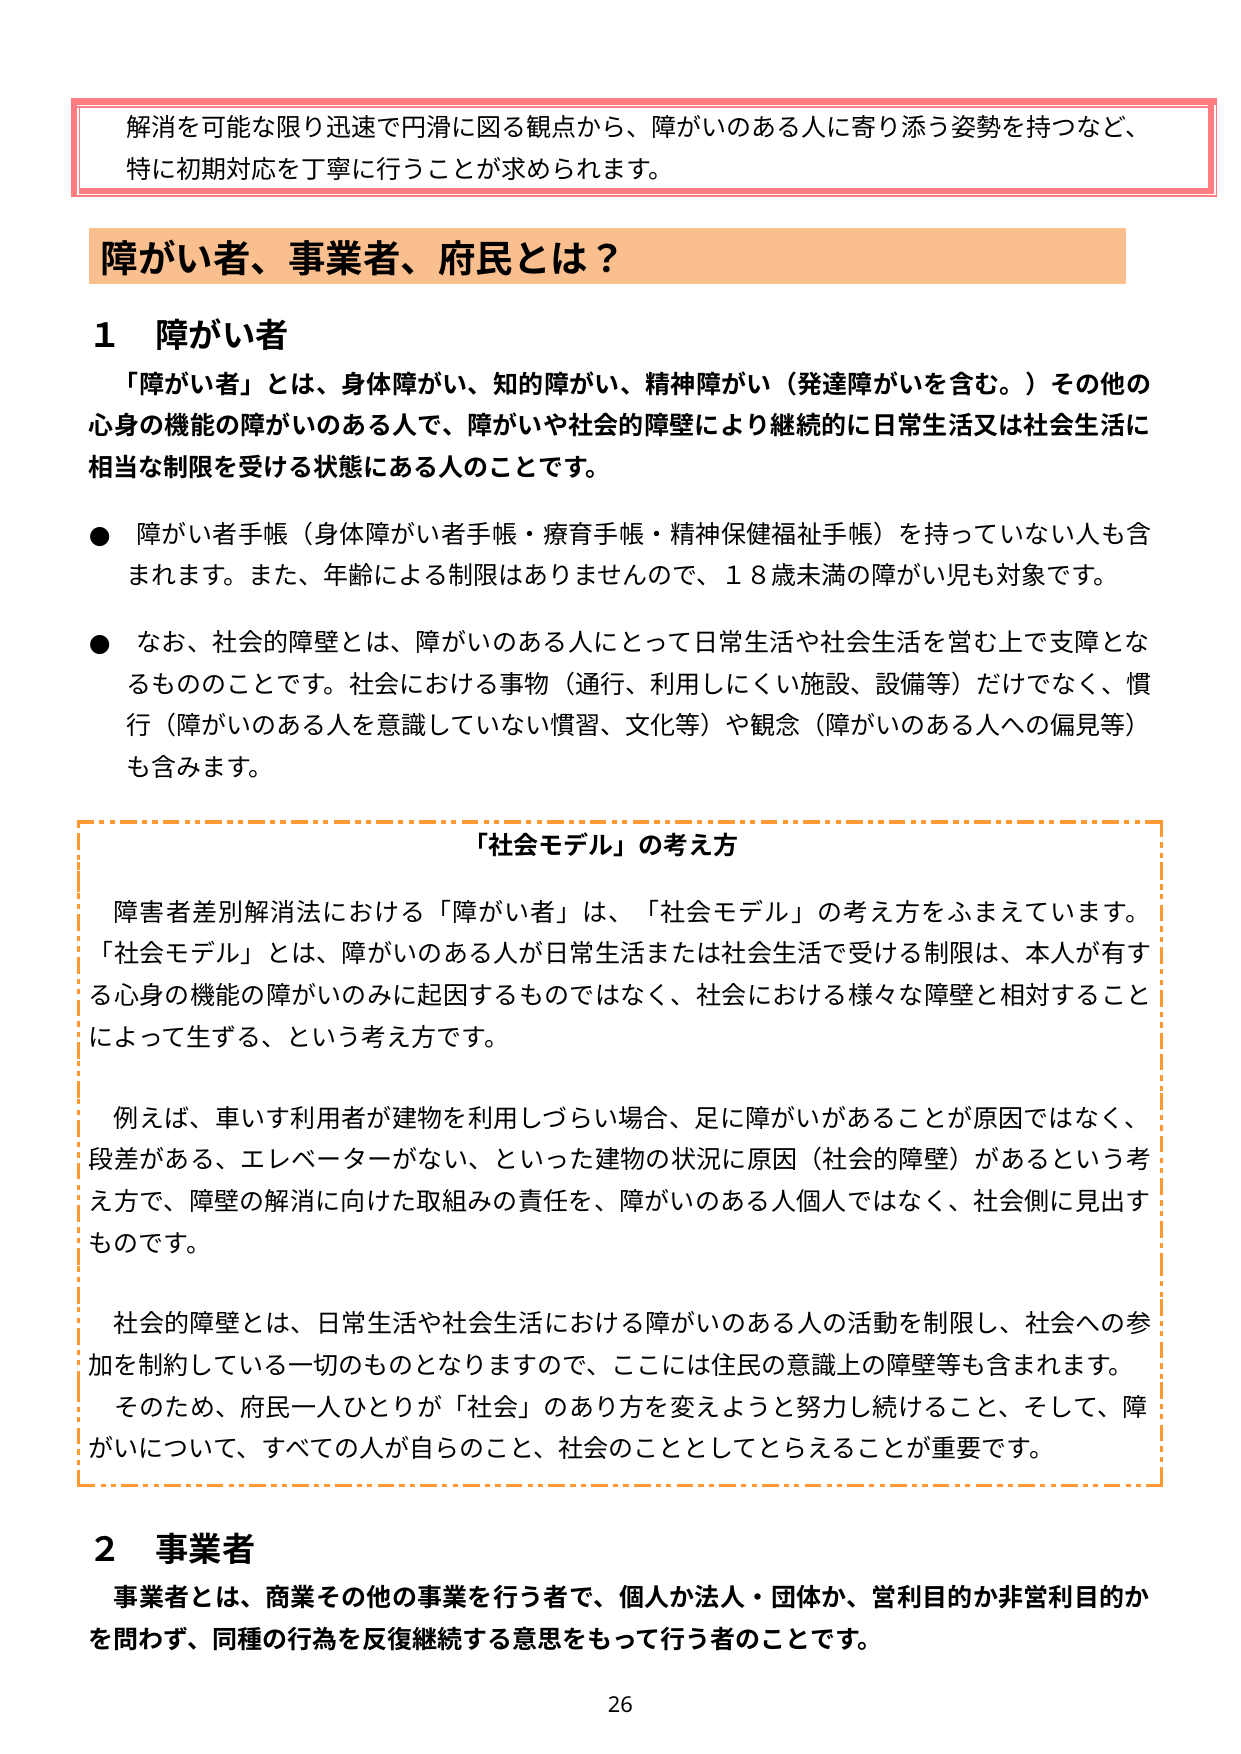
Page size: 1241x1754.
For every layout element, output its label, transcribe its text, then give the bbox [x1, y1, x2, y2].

text 社会的障壁とは、日常生活や社会生活における障がいのある人の活動を制限し、社会への参加を制約している一切のものとなりますので、ここには住民の意識上の障壁等も含まれます。 [77, 1299, 1163, 1382]
text 「社会モデル」の考え方 [77, 820, 1163, 862]
text ● 申出があった際の建設的な対話のためには、初期対応が大切です。コミュニケーションの不足や、傾聴しない姿勢が、障がいを理由とする差別につながることも考えられます。差別解消を可能な限り迅速で円滑に図る観点から、障がいのある人に寄り添う姿勢を持つなど、特に初期対応を丁寧に行うことが求められます。 [80, 108, 1208, 188]
text そのため、府民一人ひとりが「社会」のあり方を変えようと努力し続けること、そして、障がいについて、すべての人が自らのこと、社会のこととしてとらえることが重要です。 [77, 1382, 1163, 1487]
text 「障がい者」とは、身体障がい、知的障がい、精神障がい（発達障がいを含む。）その他の心身の機能の障がいのある人で、障がいや社会的障壁により継続的に日常生活又は社会生活に相当な制限を受ける状態にある人のことです。 [89, 364, 1152, 484]
text 障害者差別解消法における「障がい者」は、「社会モデル」の考え方をふまえています。「社会モデル」とは、障がいのある人が日常生活または社会生活で受ける制限は、本人が有する心身の機能の障がいのみに起因するものではなく、社会における様々な障壁と相対することによって生ずる、という考え方です。 [77, 887, 1163, 1053]
text １ 障がい者 [89, 309, 1152, 357]
table_header 障がい者、事業者、府民とは？ [90, 229, 1125, 283]
text ● 障がい者手帳（身体障がい者手帳・療育手帳・精神保健福祉手帳）を持っていない人も含まれます。また、年齢による制限はありませんので、１８歳未満の障がい児も対象です。 [89, 514, 1152, 592]
text ● なお、社会的障壁とは、障がいのある人にとって日常生活や社会生活を営む上で支障となるもののことです。社会における事物（通行、利用しにくい施設、設備等）だけでなく、慣行（障がいのある人を意識していない慣習、文化等）や観念（障がいのある人への偏見等）も含みます。 [89, 622, 1152, 784]
text 例えば、車いす利用者が建物を利用しづらい場合、足に障がいがあることが原因ではなく、段差がある、エレベーターがない、といった建物の状況に原因（社会的障壁）があるという考え方で、障壁の解消に向けた取組みの責任を、障がいのある人個人ではなく、社会側に見出すものです。 [77, 1093, 1163, 1259]
text ２ 事業者 [89, 1522, 1152, 1571]
text 事業者とは、商業その他の事業を行う者で、個人か法人・団体か、営利目的か非営利目的かを問わず、同種の行為を反復継続する意思をもって行う者のことです。 [89, 1578, 1152, 1656]
